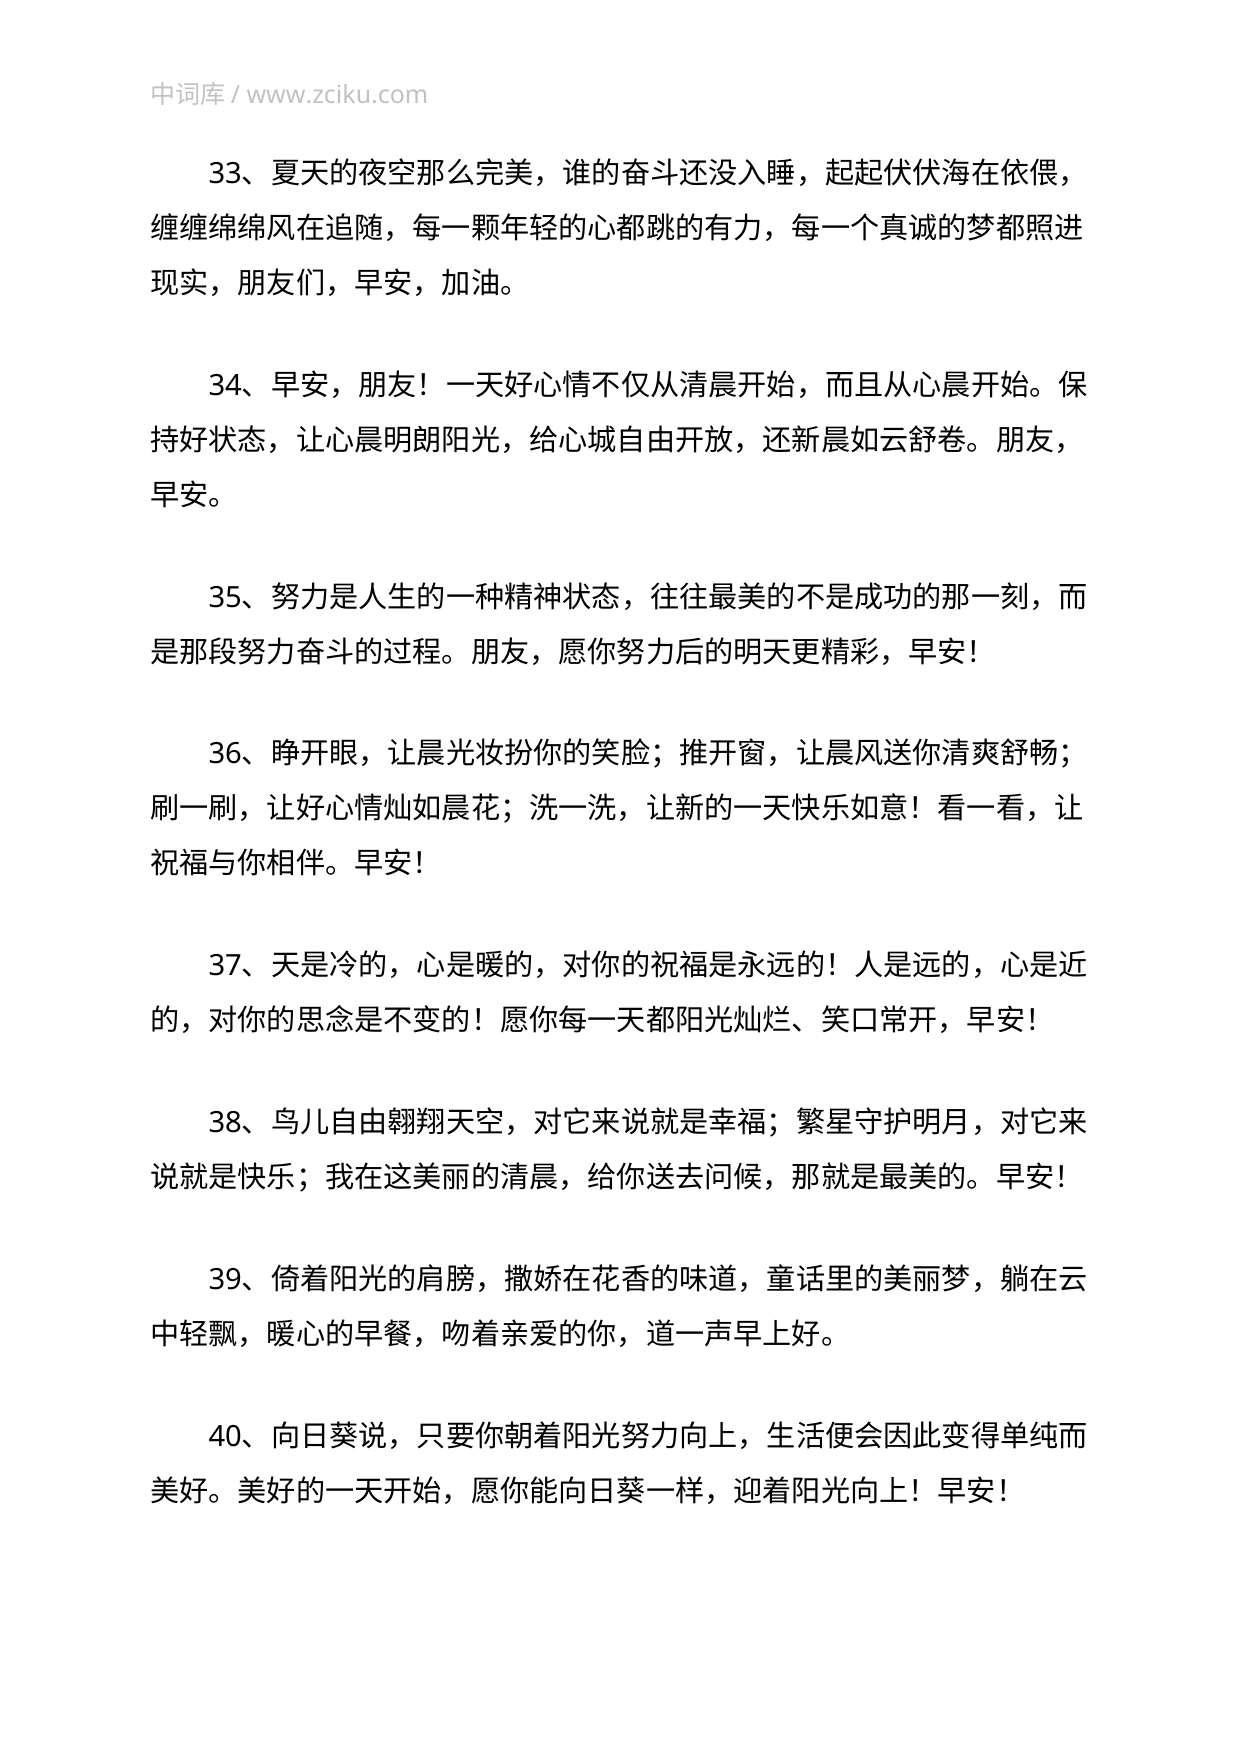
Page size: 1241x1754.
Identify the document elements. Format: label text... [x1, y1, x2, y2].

text 38、鸟儿自由翱翔天空，对它来说就是幸福；繁星守护明月，对它来说就是快乐；我在这美丽的清晨，给你送去问候，那就是最美的。早安！ [150, 1098, 1090, 1196]
text 34、早安，朋友！一天好心情不仅从清晨开始，而且从心晨开始。保持好状态，让心晨明朗阳光，给心城自由开放，还新晨如云舒卷。朋友，早安。 [150, 362, 1090, 514]
text 37、天是冷的，心是暖的，对你的祝福是永远的！人是远的，心是近的，对你的思念是不变的！愿你每一天都阳光灿烂、笑口常开，早安！ [150, 942, 1090, 1039]
text 36、睁开眼，让晨光妆扮你的笑脸；推开窗，让晨风送你清爽舒畅；刷一刷，让好心情灿如晨花；洗一洗，让新的一天快乐如意！看一看，让祝福与你相伴。早安！ [150, 730, 1090, 882]
text 33、夏天的夜空那么完美，谁的奋斗还没入睡，起起伏伏海在依偎，缠缠绵绵风在追随，每一颗年轻的心都跳的有力，每一个真诚的梦都照进现实，朋友们，早安，加油。 [150, 150, 1090, 302]
text 35、努力是人生的一种精神状态，往往最美的不是成功的那一刻，而是那段努力奋斗的过程。朋友，愿你努力后的明天更精彩，早安！ [150, 573, 1090, 671]
text 40、向日葵说，只要你朝着阳光努力向上，生活便会因此变得单纯而美好。美好的一天开始，愿你能向日葵一样，迎着阳光向上！早安！ [150, 1412, 1090, 1509]
text 39、倚着阳光的肩膀，撒娇在花香的味道，童话里的美丽梦，躺在云中轻飘，暖心的早餐，吻着亲爱的你，道一声早上好。 [150, 1255, 1090, 1353]
